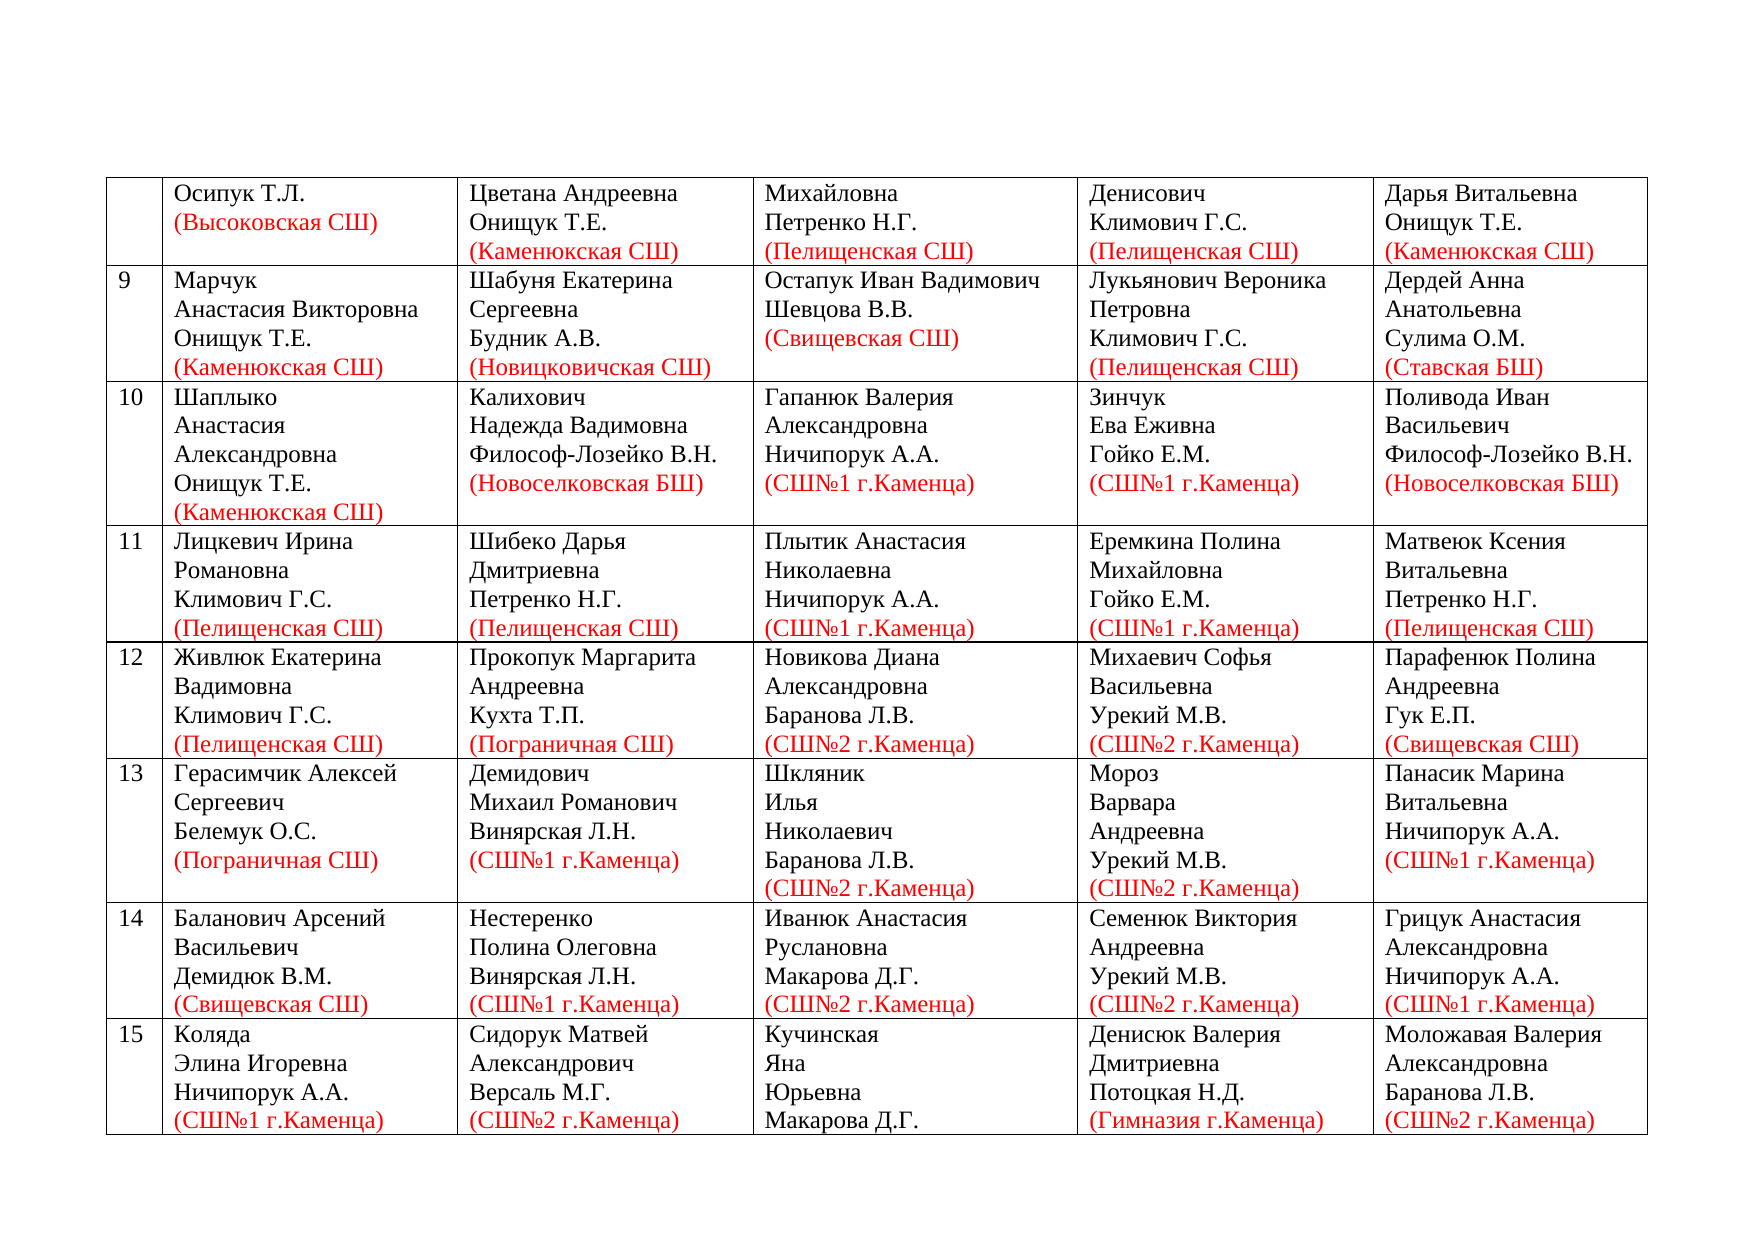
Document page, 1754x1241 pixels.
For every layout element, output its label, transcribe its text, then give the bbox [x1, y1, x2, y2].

table_cell Баланович Арсений Васильевич Демидюк В.М. (Свищевская СШ) [163, 903, 457, 1018]
table_cell Мороз Варвара Андреевна Урекий М.В. (СШ№2 г.Каменца) [1078, 759, 1373, 902]
table_cell Панасик Марина Витальевна Ничипорук А.А. (СШ№1 г.Каменца) [1374, 759, 1647, 902]
table_cell Демидович Михаил Романович Винярская Л.Н. (СШ№1 г.Каменца) [458, 759, 753, 902]
table_cell Живлюк Екатерина Вадимовна Климович Г.С. (Пелищенская СШ) [163, 643, 457, 757]
table_cell Иванюк Анастасия Руслановна Макарова Д.Г. (СШ№2 г.Каменца) [754, 903, 1077, 1018]
table_cell 12 [107, 643, 162, 757]
table_cell Грицук Анастасия Александровна Ничипорук А.А. (СШ№1 г.Каменца) [1374, 903, 1647, 1018]
table_cell 13 [107, 759, 162, 902]
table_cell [754, 178, 1077, 264]
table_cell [1374, 1019, 1647, 1134]
table_cell Остапук Иван Вадимович Шевцова В.В. (Свищевская СШ) [754, 266, 1077, 381]
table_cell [163, 178, 457, 264]
table_cell Шаплыко Анастасия Александровна Онищук Т.Е. (Каменюкская СШ) [163, 382, 457, 525]
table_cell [458, 178, 753, 264]
table_cell Поливода Иван Васильевич Философ-Лозейко В.Н. (Новоселковская БШ) [1374, 382, 1647, 525]
table_cell 8 [107, 178, 162, 264]
table_cell Марчук Анастасия Викторовна Онищук Т.Е. (Каменюкская СШ) [163, 266, 457, 381]
table_cell Калихович Надежда Вадимовна Философ-Лозейко В.Н. (Новоселковская БШ) [458, 382, 753, 525]
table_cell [1078, 178, 1373, 264]
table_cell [163, 1019, 457, 1134]
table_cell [754, 1019, 1077, 1134]
table_cell 9 [107, 266, 162, 381]
table_cell Матвеюк Ксения Витальевна Петренко Н.Г. (Пелищенская СШ) [1374, 526, 1647, 641]
table_cell 14 [107, 903, 162, 1018]
table_cell Зинчук Ева Еживна Гойко Е.М. (СШ№1 г.Каменца) [1078, 382, 1373, 525]
table_cell Парафенюк Полина Андреевна Гук Е.П. (Свищевская СШ) [1374, 643, 1647, 757]
table_cell Семенюк Виктория Андреевна Урекий М.В. (СШ№2 г.Каменца) [1078, 903, 1373, 1018]
table_cell 11 [107, 526, 162, 641]
table_cell Шабуня Екатерина Сергеевна Будник А.В. (Новицковичская СШ) [458, 266, 753, 381]
table_cell Дердей Анна Анатольевна Сулима О.М. (Ставская БШ) [1374, 266, 1647, 381]
table_cell Герасимчик Алексей Сергеевич Белемук О.С. (Пограничная СШ) [163, 759, 457, 902]
table_cell Нестеренко Полина Олеговна Винярская Л.Н. (СШ№1 г.Каменца) [458, 903, 753, 1018]
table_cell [458, 1019, 753, 1134]
table_cell Лицкевич Ирина Романовна Климович Г.С. (Пелищенская СШ) [163, 526, 457, 641]
table_cell Прокопук Маргарита Андреевна Кухта Т.П. (Пограничная СШ) [458, 643, 753, 757]
table_cell 10 [107, 382, 162, 525]
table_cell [1374, 178, 1647, 264]
table_cell Михаевич Софья Васильевна Урекий М.В. (СШ№2 г.Каменца) [1078, 643, 1373, 757]
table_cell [1078, 1019, 1373, 1134]
table_cell Шкляник Илья Николаевич Баранова Л.В. (СШ№2 г.Каменца) [754, 759, 1077, 902]
table_cell Новикова Диана Александровна Баранова Л.В. (СШ№2 г.Каменца) [754, 643, 1077, 757]
table_cell Шибеко Дарья Дмитриевна Петренко Н.Г. (Пелищенская СШ) [458, 526, 753, 641]
table_cell Лукьянович Вероника Петровна Климович Г.С. (Пелищенская СШ) [1078, 266, 1373, 381]
table_cell Еремкина Полина Михайловна Гойко Е.М. (СШ№1 г.Каменца) [1078, 526, 1373, 641]
table_cell Плытик Анастасия Николаевна Ничипорук А.А. (СШ№1 г.Каменца) [754, 526, 1077, 641]
table_cell Гапанюк Валерия Александровна Ничипорук А.А. (СШ№1 г.Каменца) [754, 382, 1077, 525]
table_cell 15 [107, 1019, 162, 1134]
